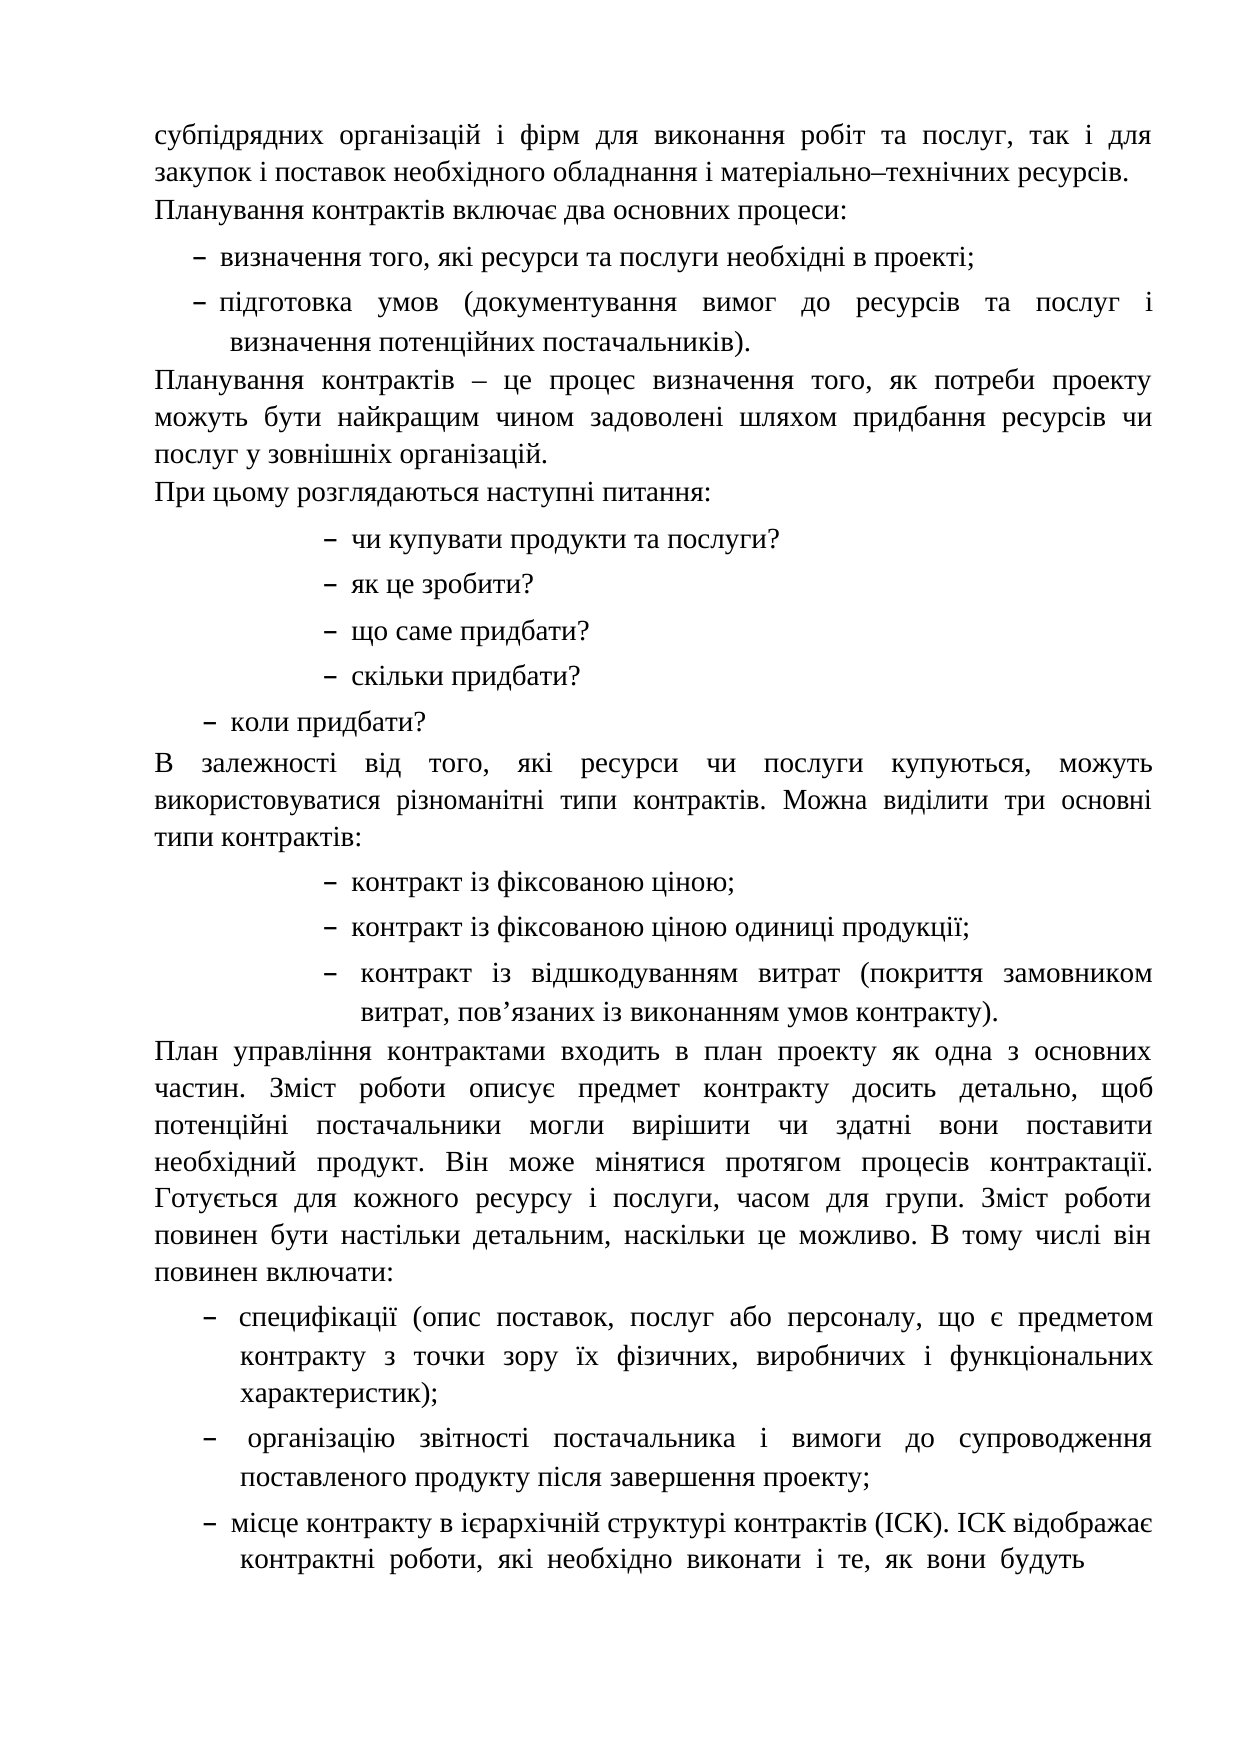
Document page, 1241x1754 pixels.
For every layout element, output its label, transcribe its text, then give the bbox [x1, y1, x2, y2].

list організацію звітності постачальника і вимоги до супроводження поставленого продукту після завершення проекту; [202, 1416, 1152, 1493]
text субпідрядних організацій і фірм для виконання робіт та послуг, так і для закупок і поставок необхідного обладнання і матеріально–технічних ресурсів. [154, 117, 1153, 187]
list специфікації (опис поставок, послуг або персоналу, що є предметом контракту з точки зору їх фізичних, виробничих і функціональних характеристик); [202, 1295, 1153, 1408]
list контракт із фіксованою ціною одиниці продукції; [323, 906, 1186, 945]
list чи купувати продукти та послуги? [323, 517, 1186, 557]
list як це зробити? [323, 563, 1186, 602]
list визначення того, які ресурси та послуги необхідні в проекті; [192, 235, 1186, 274]
text План управління контрактами входить в план проекту як одна з основних частин. Зміст роботи описує предмет контракту досить детально, щоб потенційні постачальники могли вирішити чи здатні вони поставити необхідний продукт. Він може мінятися протягом процесів контрактації. Готується для кожного ресурсу і послуги, часом для групи. Зміст роботи повинен бути настільки детальним, наскільки це можливо. В тому числі він повинен включати: [154, 1033, 1153, 1288]
list контракт із фіксованою ціною; [323, 860, 1186, 899]
text Планування контрактів включає два основних процеси: [154, 192, 1186, 226]
list контракт із відшкодуванням витрат (покриття замовником витрат, пов’язаних із виконанням умов контракту). [323, 951, 1153, 1028]
list коли придбати? [202, 700, 1186, 740]
list що саме придбати? [323, 609, 1186, 648]
list скільки придбати? [323, 654, 1186, 694]
text Планування контрактів – це процес визначення того, як потреби проекту можуть бути найкращим чином задоволені шляхом придбання ресурсів чи послуг у зовнішніх організацій. [154, 362, 1153, 469]
text При цьому розглядаються наступні питання: [154, 474, 1186, 508]
text В залежності від того, які ресурси чи послуги купуються, можуть використовуватися різноманітні типи контрактів. Можна виділити три основні типи контрактів: [154, 745, 1153, 853]
list підготовка умов (документування вимог до ресурсів та послуг і визначення потенційних постачальників). [192, 281, 1153, 357]
list місце контракту в ієрархічній структурі контрактів (ІСК). ІСК відображає контрактні роботи, які необхідно виконати і те, як вони будуть [202, 1502, 1153, 1575]
